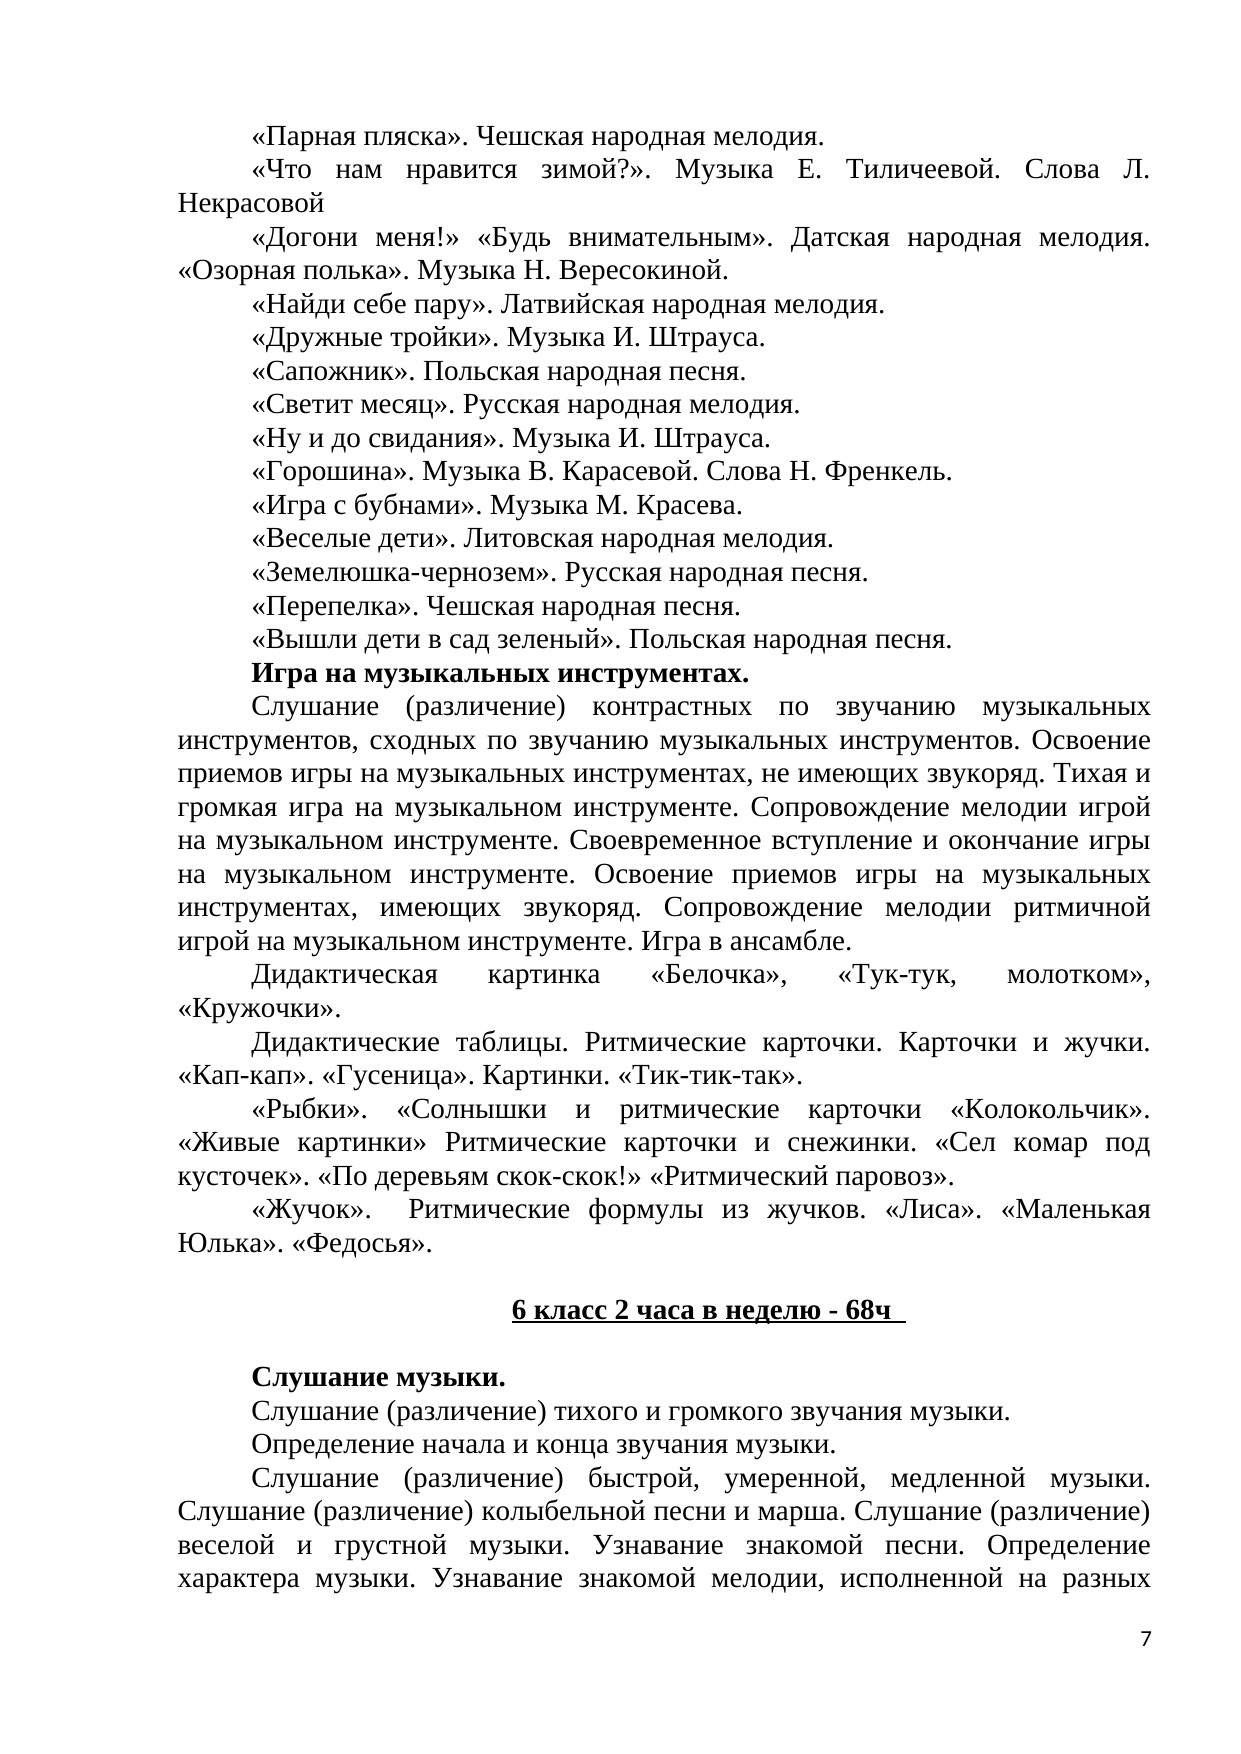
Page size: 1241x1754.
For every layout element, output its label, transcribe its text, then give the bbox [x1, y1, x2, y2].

text Игра на музыкальных инструментах. [177, 655, 1152, 688]
text «Жучок». Ритмические формулы из жучков. «Лиса». «Маленькая Юлька». «Федосья». [177, 1191, 1152, 1258]
text «Ну и до свидания». Музыка И. Штрауса. [177, 420, 1152, 453]
text «Дружные тройки». Музыка И. Штрауса. [177, 319, 1152, 353]
text Слушание (различение) тихого и громкого звучания музыки. [177, 1393, 1152, 1426]
text «Парная пляска». Чешская народная мелодия. [177, 118, 1152, 152]
text «Земелюшка-чернозем». Русская народная песня. [177, 554, 1152, 588]
text 6 класс 2 часа в неделю - 68ч [177, 1292, 1152, 1326]
text «Найди себе пару». Латвийская народная мелодия. [177, 286, 1152, 319]
text «Перепелка». Чешская народная песня. [177, 588, 1152, 621]
text «Вышли дети в сад зеленый». Польская народная песня. [177, 621, 1152, 655]
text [177, 1460, 1152, 1594]
text Слушание (различение) контрастных по звучанию музыкальных инструментов, сходных по звучанию музыкальных инструментов. Освоение приемов игры на музыкальных инструментах, не имеющих звукоряд. Тихая и громкая игра на музыкальном инструменте. Сопровождение мелодии игрой на музыкальном инструменте. Своевременное вступление и окончание игры на музыкальном инструменте. Освоение приемов игры на музыкальных инструментах, имеющих звукоряд. Сопровождение мелодии ритмичной игрой на музыкальном инструменте. Игра в ансамбле. [177, 688, 1152, 957]
text «Игра с бубнами». Музыка М. Красева. [177, 487, 1152, 521]
text «Догони меня!» «Будь внимательным». Датская народная мелодия. «Озорная полька». Музыка Н. Вересокиной. [177, 219, 1152, 286]
text Определение начала и конца звучания музыки. [177, 1426, 1152, 1460]
text «Сапожник». Польская народная песня. [177, 353, 1152, 386]
text «Веселые дети». Литовская народная мелодия. [177, 521, 1152, 554]
text «Горошина». Музыка В. Карасевой. Слова Н. Френкель. [177, 453, 1152, 487]
text «Что нам нравится зимой?». Музыка Е. Тиличеевой. Слова Л. Некрасовой [177, 152, 1152, 219]
text Дидактические таблицы. Ритмические карточки. Карточки и жучки. «Кап-кап». «Гусеница». Картинки. «Тик-тик-так». [177, 1024, 1152, 1091]
text «Светит месяц». Русская народная мелодия. [177, 386, 1152, 420]
text Дидактическая картинка «Белочка», «Тук-тук, молотком», «Кружочки». [177, 957, 1152, 1024]
text Слушание музыки. [177, 1359, 1152, 1393]
text «Рыбки». «Солнышки и ритмические карточки «Колокольчик». «Живые картинки» Ритмические карточки и снежинки. «Сел комар под кусточек». «По деревьям скок-скок!» «Ритмический паровоз». [177, 1091, 1152, 1191]
